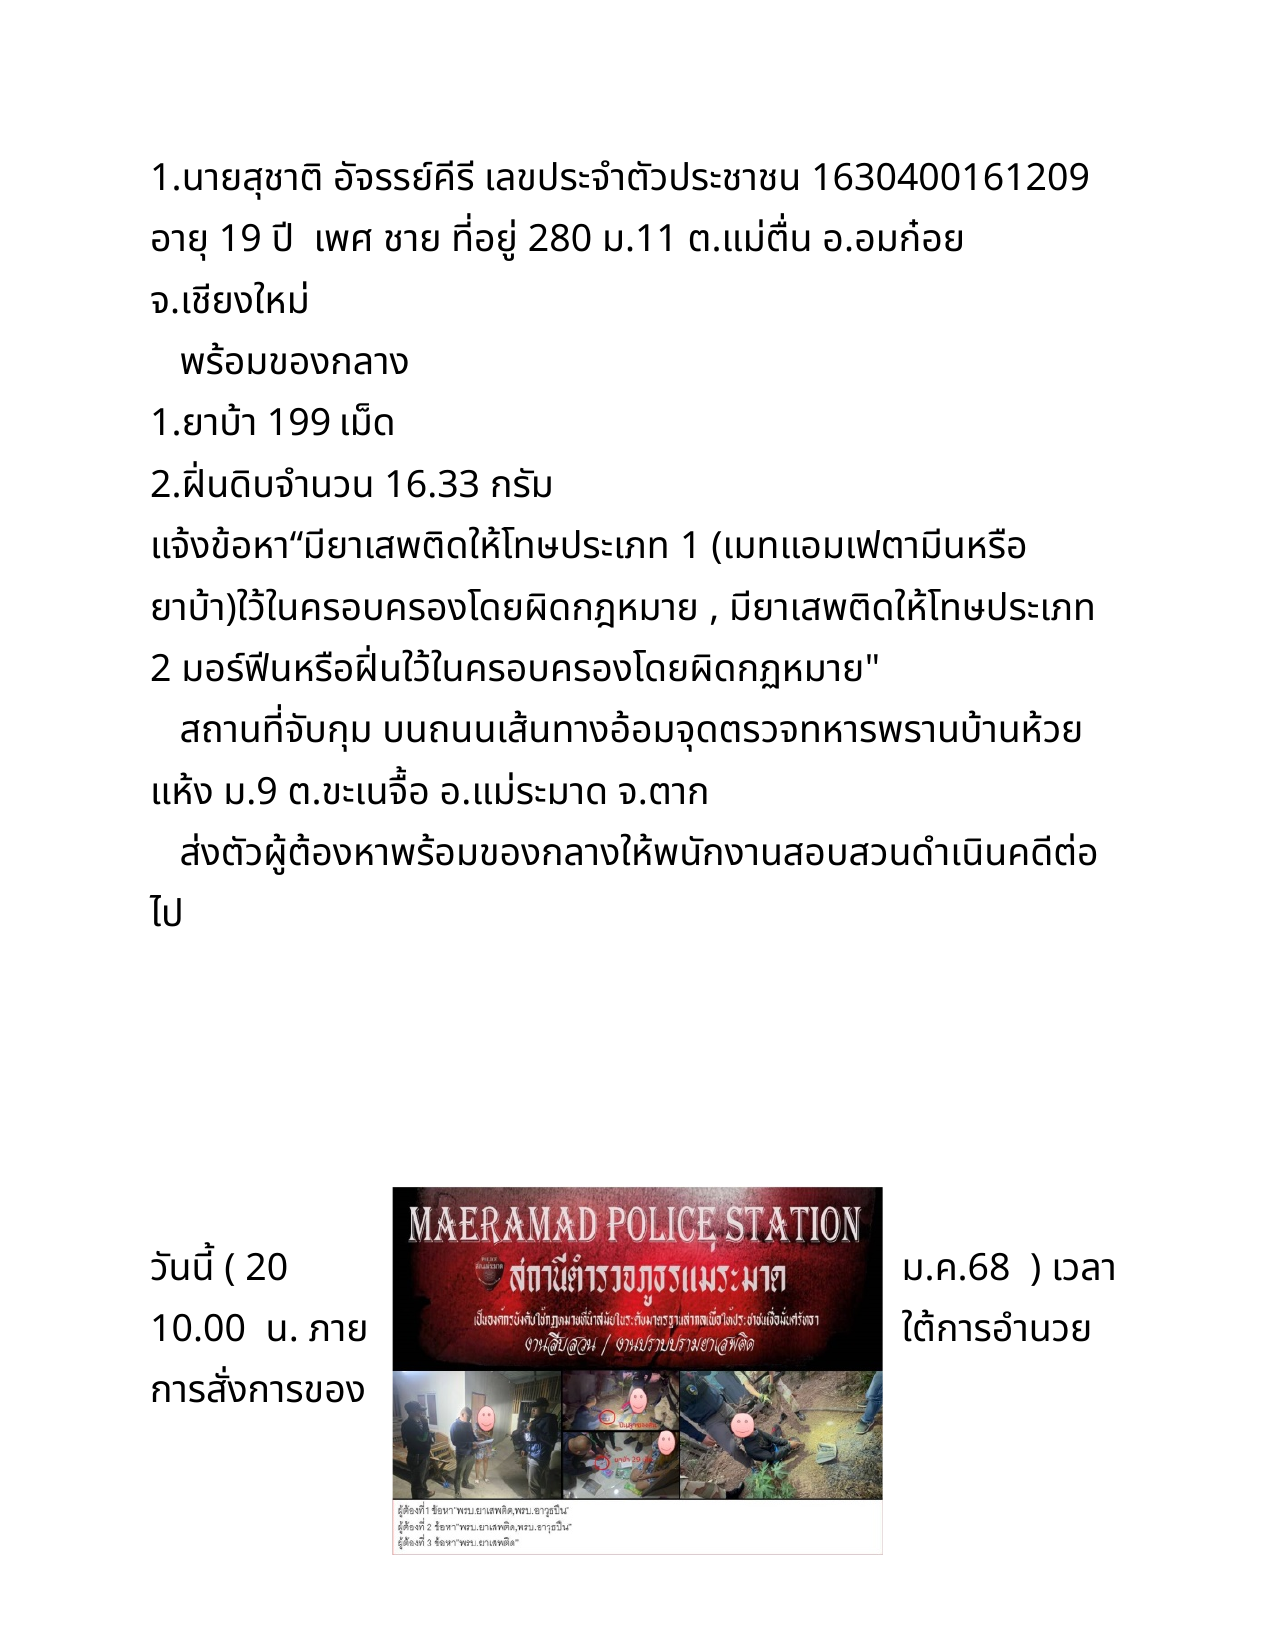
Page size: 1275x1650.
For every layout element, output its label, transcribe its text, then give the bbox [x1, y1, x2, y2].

text พร้อมของกลาง [150, 334, 1125, 391]
text 2.ฝิ่นดิบจำนวน 16.33 กรัม [150, 457, 1125, 514]
picture [392, 1186, 883, 1555]
text ส่งตัวผู้ต้องหาพร้อมของกลางให้พนักงานสอบสวนดำเนินคดีต่อไป [150, 825, 1125, 943]
text 1.ยาบ้า 199เม็ด [150, 396, 1125, 452]
text สถานที่จับกุม บนถนนเส้นทางอ้อมจุดตรวจทหารพรานบ้านห้วยแห้ง ม.9 ต.ขะเนจื้อ อ.แม่ระมาด จ.ตาก [150, 703, 1125, 821]
text 1.นายสุชาติ อัจรรย์คีรี เลขประจำตัวประชาชน 1630400161209 อายุ 19 ปี เพศ ชาย ที่อยู่ 280 ม.11 ต.แม่ตื่น อ.อมก๋อย จ.เชียงใหม่ [150, 150, 1125, 330]
text แจ้งข้อหา“มียาเสพติดให้โทษประเภท 1 (เมทแอมเฟตามีนหรือยาบ้า)ใว้ในครอบครองโดยผิดกฎหมาย , มียาเสพติดให้โทษประเภท 2 มอร์ฟีนหรือฝิ่นใว้ในครอบครองโดยผิดกฏหมาย" [150, 518, 1125, 698]
